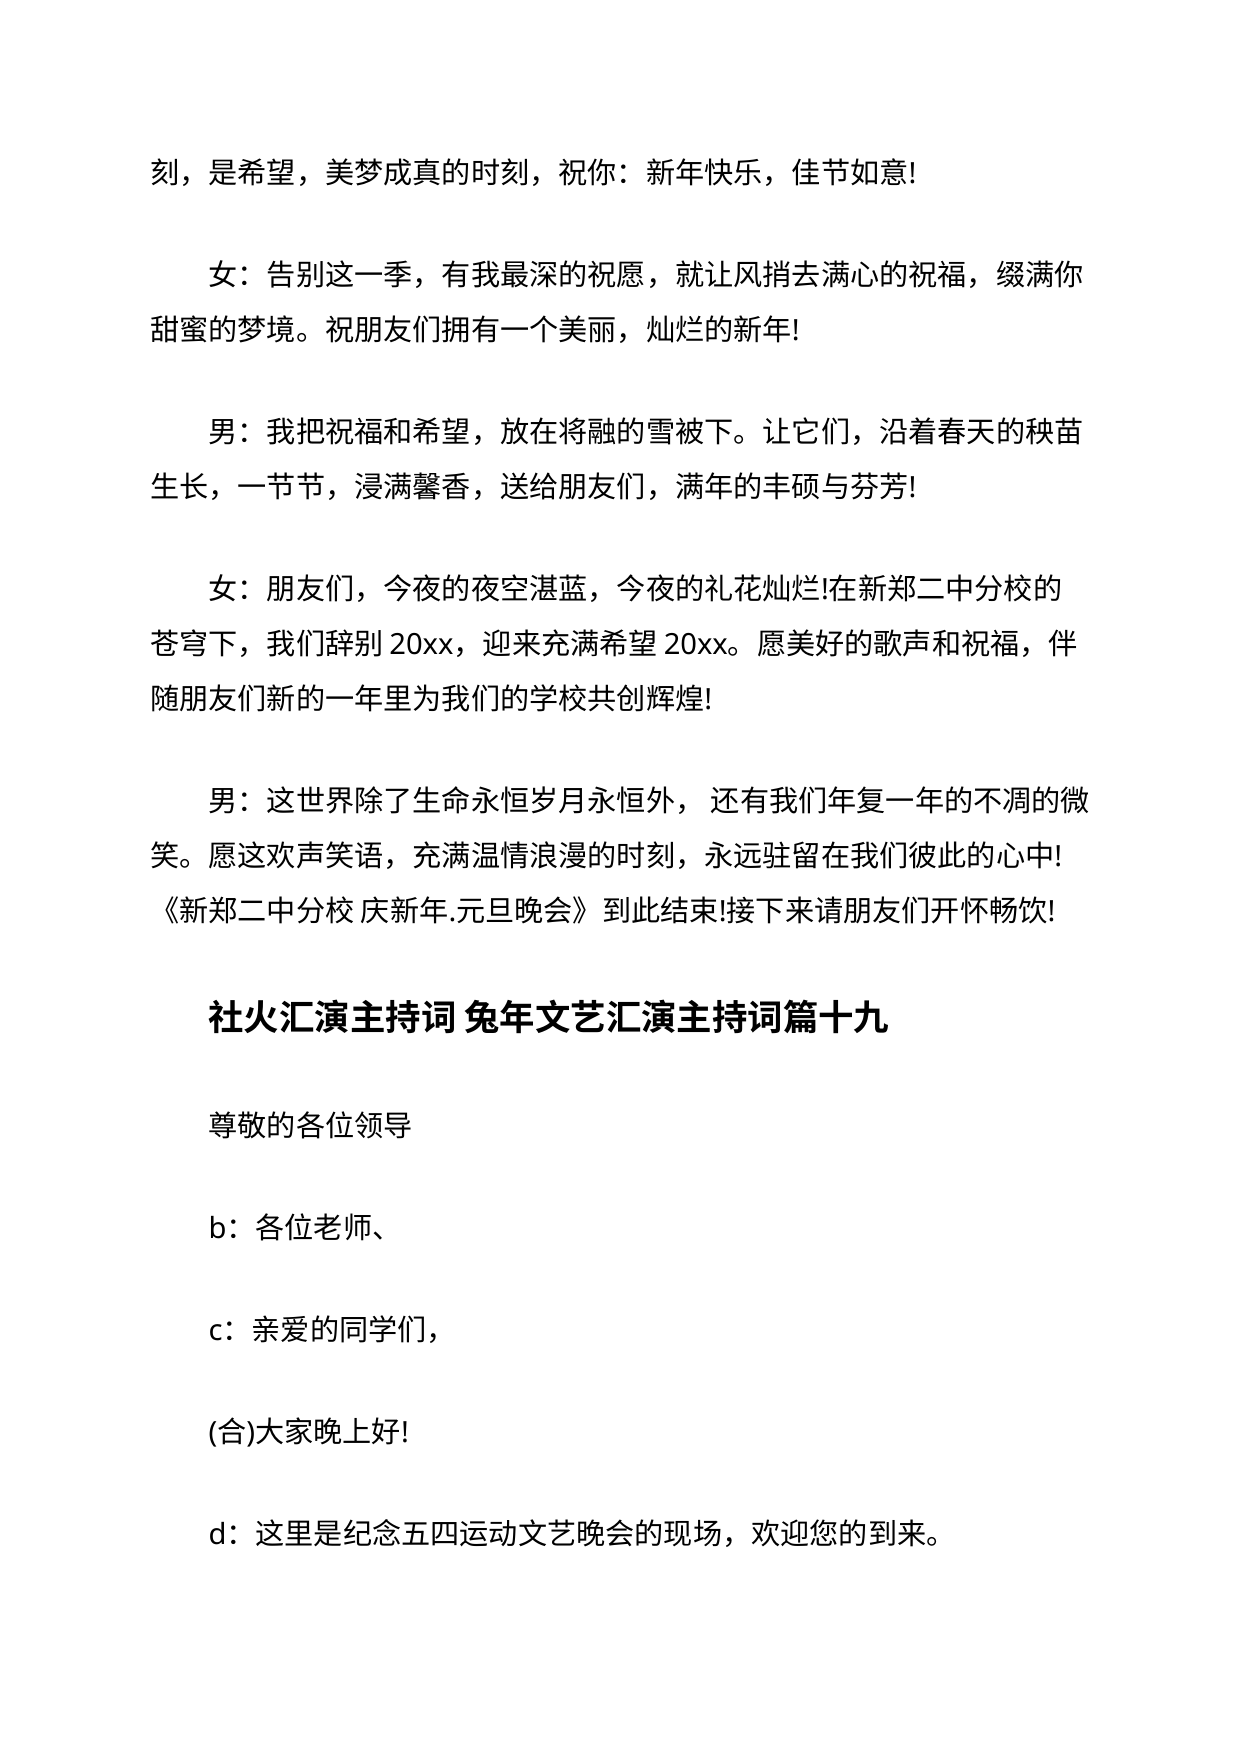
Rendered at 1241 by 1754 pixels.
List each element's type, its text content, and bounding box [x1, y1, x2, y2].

text 男：我把祝福和希望，放在将融的雪被下。让它们，沿着春天的秧苗生长，一节节，浸满馨香，送给朋友们，满年的丰硕与芬芳! [150, 409, 1090, 506]
text b：各位老师、 [150, 1205, 1090, 1247]
text (合)大家晚上好! [150, 1409, 1090, 1451]
text 社火汇演主持词 兔年文艺汇演主持词篇十九 [150, 989, 1090, 1041]
text 男：这世界除了生命永恒岁月永恒外， 还有我们年复一年的不凋的微笑。愿这欢声笑语，充满温情浪漫的时刻，永远驻留在我们彼此的心中!《新郑二中分校 庆新年.元旦晚会》到此结束!接下来请朋友们开怀畅饮! [150, 778, 1090, 930]
text c：亲爱的同学们， [150, 1307, 1090, 1349]
text 女：朋友们，今夜的夜空湛蓝，今夜的礼花灿烂!在新郑二中分校的苍穹下，我们辞别20xx，迎来充满希望20xx。愿美好的歌声和祝福，伴随朋友们新的一年里为我们的学校共创辉煌! [150, 566, 1090, 718]
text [150, 150, 1090, 192]
text 女：告别这一季，有我最深的祝愿，就让风捎去满心的祝福，缀满你甜蜜的梦境。祝朋友们拥有一个美丽，灿烂的新年! [150, 252, 1090, 349]
text 尊敬的各位领导 [150, 1103, 1090, 1145]
text d：这里是纪念五四运动文艺晚会的现场，欢迎您的到来。 [150, 1511, 1090, 1553]
